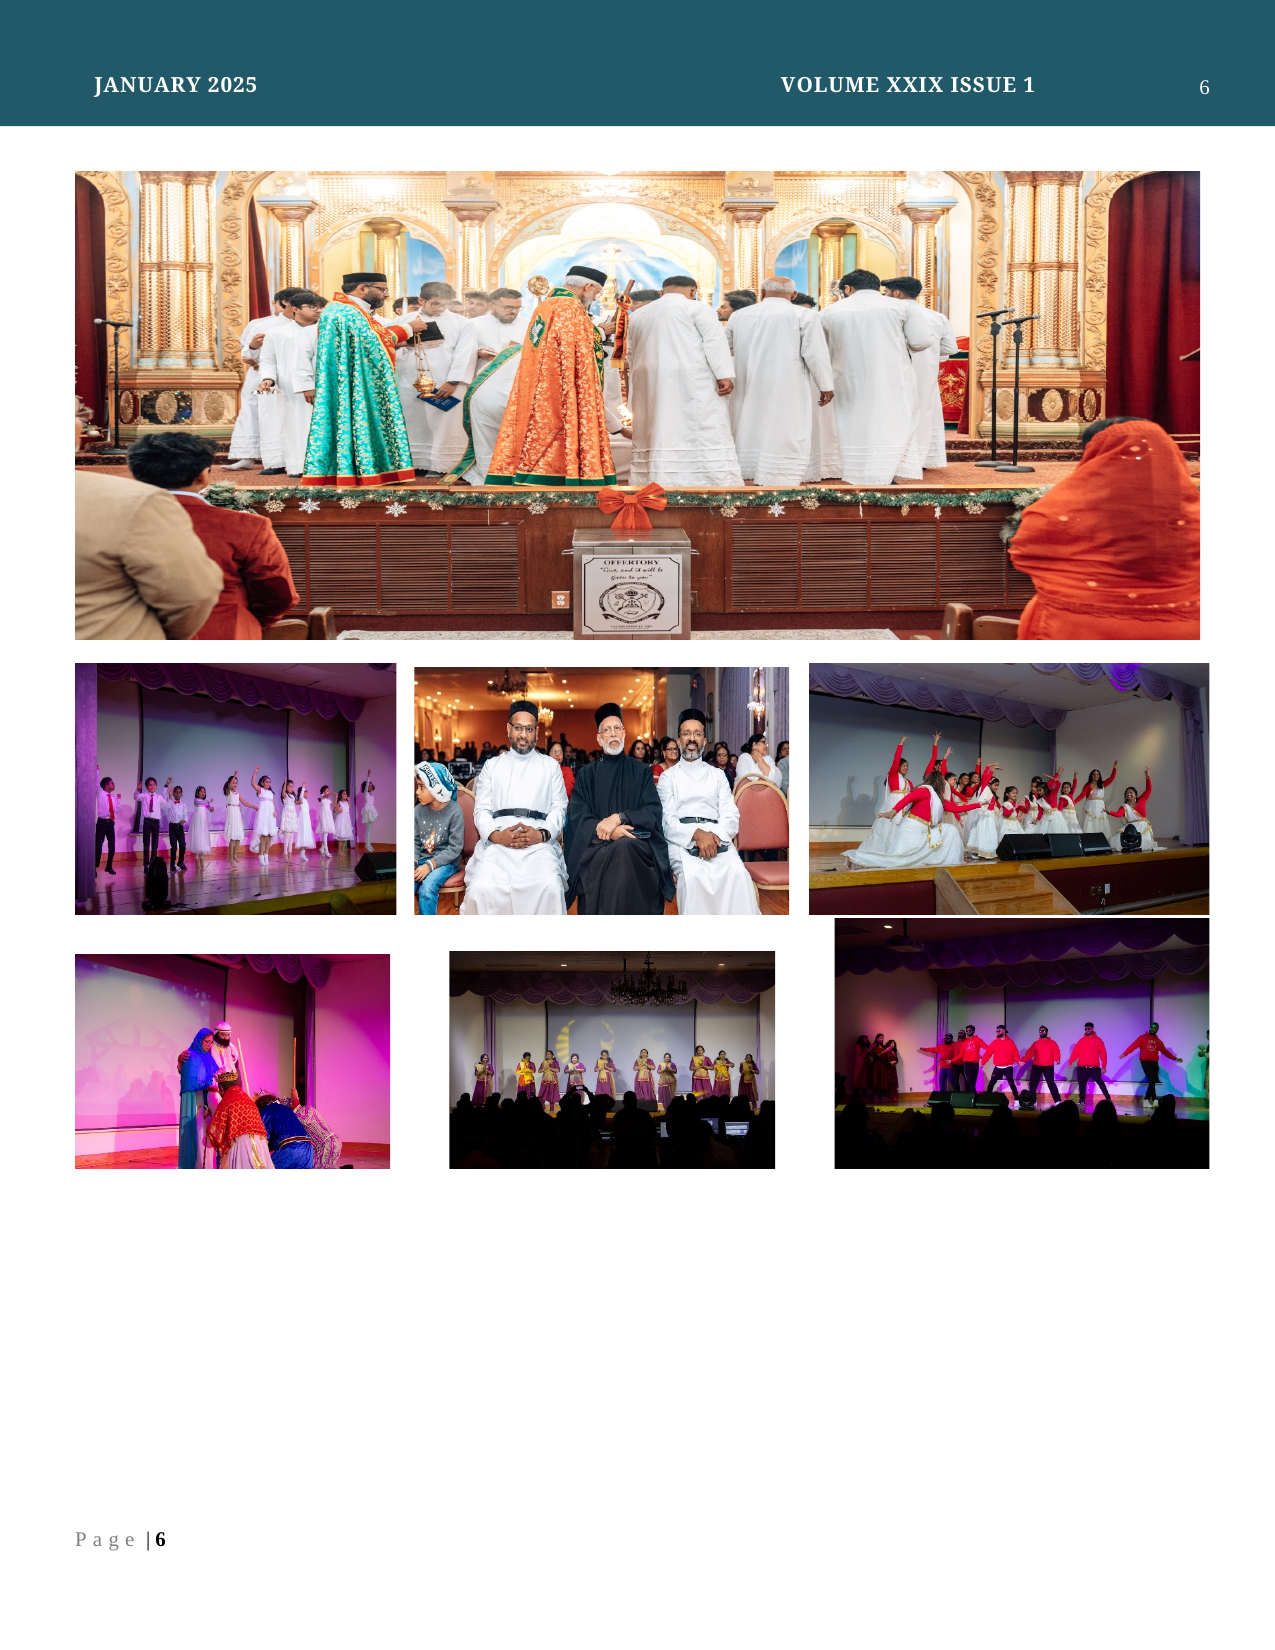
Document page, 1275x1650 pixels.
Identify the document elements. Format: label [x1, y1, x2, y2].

picture [75, 663, 397, 915]
picture [75, 954, 390, 1169]
picture [414, 667, 790, 915]
picture [75, 171, 1200, 640]
picture [449, 951, 776, 1169]
picture [834, 918, 1210, 1169]
picture [809, 663, 1210, 915]
